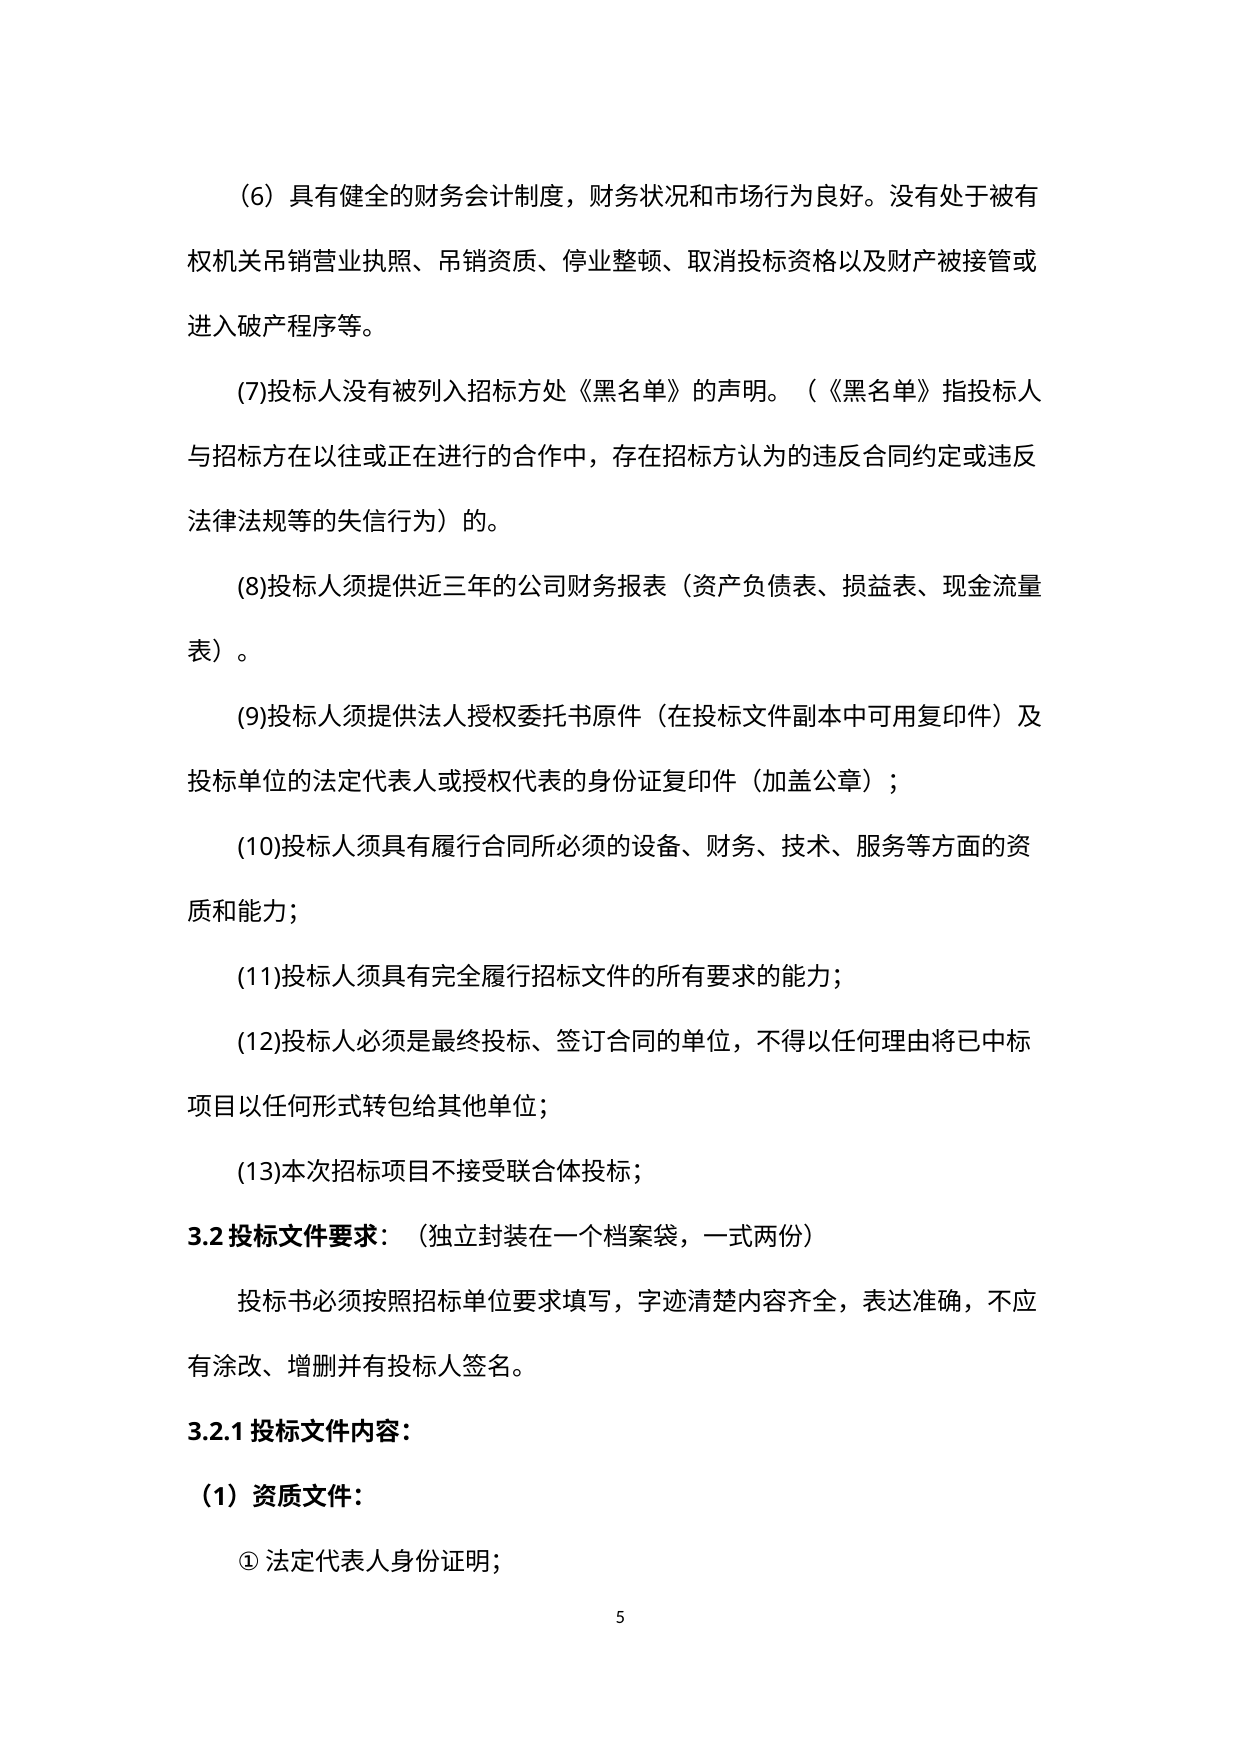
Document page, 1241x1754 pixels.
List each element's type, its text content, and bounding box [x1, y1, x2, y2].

text 3.2投标文件要求：（独立封装在一个档案袋，一式两份） [187, 1202, 1053, 1267]
text （6）具有健全的财务会计制度，财务状况和市场行为良好。没有处于被有权机关吊销营业执照、吊销资质、停业整顿、取消投标资格以及财产被接管或进入破产程序等。 [187, 162, 1053, 357]
text （1）资质文件： [187, 1462, 1053, 1527]
text (8)投标人须提供近三年的公司财务报表（资产负债表、损益表、现金流量表）。 [187, 552, 1053, 682]
text (7)投标人没有被列入招标方处《黑名单》的声明。（《黑名单》指投标人与招标方在以往或正在进行的合作中，存在招标方认为的违反合同约定或违反法律法规等的失信行为）的。 [187, 357, 1053, 552]
text (9)投标人须提供法人授权委托书原件（在投标文件副本中可用复印件）及投标单位的法定代表人或授权代表的身份证复印件（加盖公章）； [187, 682, 1053, 812]
text (10)投标人须具有履行合同所必须的设备、财务、技术、服务等方面的资质和能力； [187, 812, 1053, 942]
text (11)投标人须具有完全履行招标文件的所有要求的能力； [187, 942, 1053, 1007]
text (12)投标人必须是最终投标、签订合同的单位，不得以任何理由将已中标项目以任何形式转包给其他单位； [187, 1007, 1053, 1137]
text ①法定代表人身份证明； [187, 1527, 1053, 1592]
text 3.2.1投标文件内容： [187, 1397, 1053, 1462]
text 投标书必须按照招标单位要求填写，字迹清楚内容齐全，表达准确，不应有涂改、增删并有投标人签名。 [187, 1267, 1053, 1397]
text (13)本次招标项目不接受联合体投标； [187, 1137, 1053, 1202]
